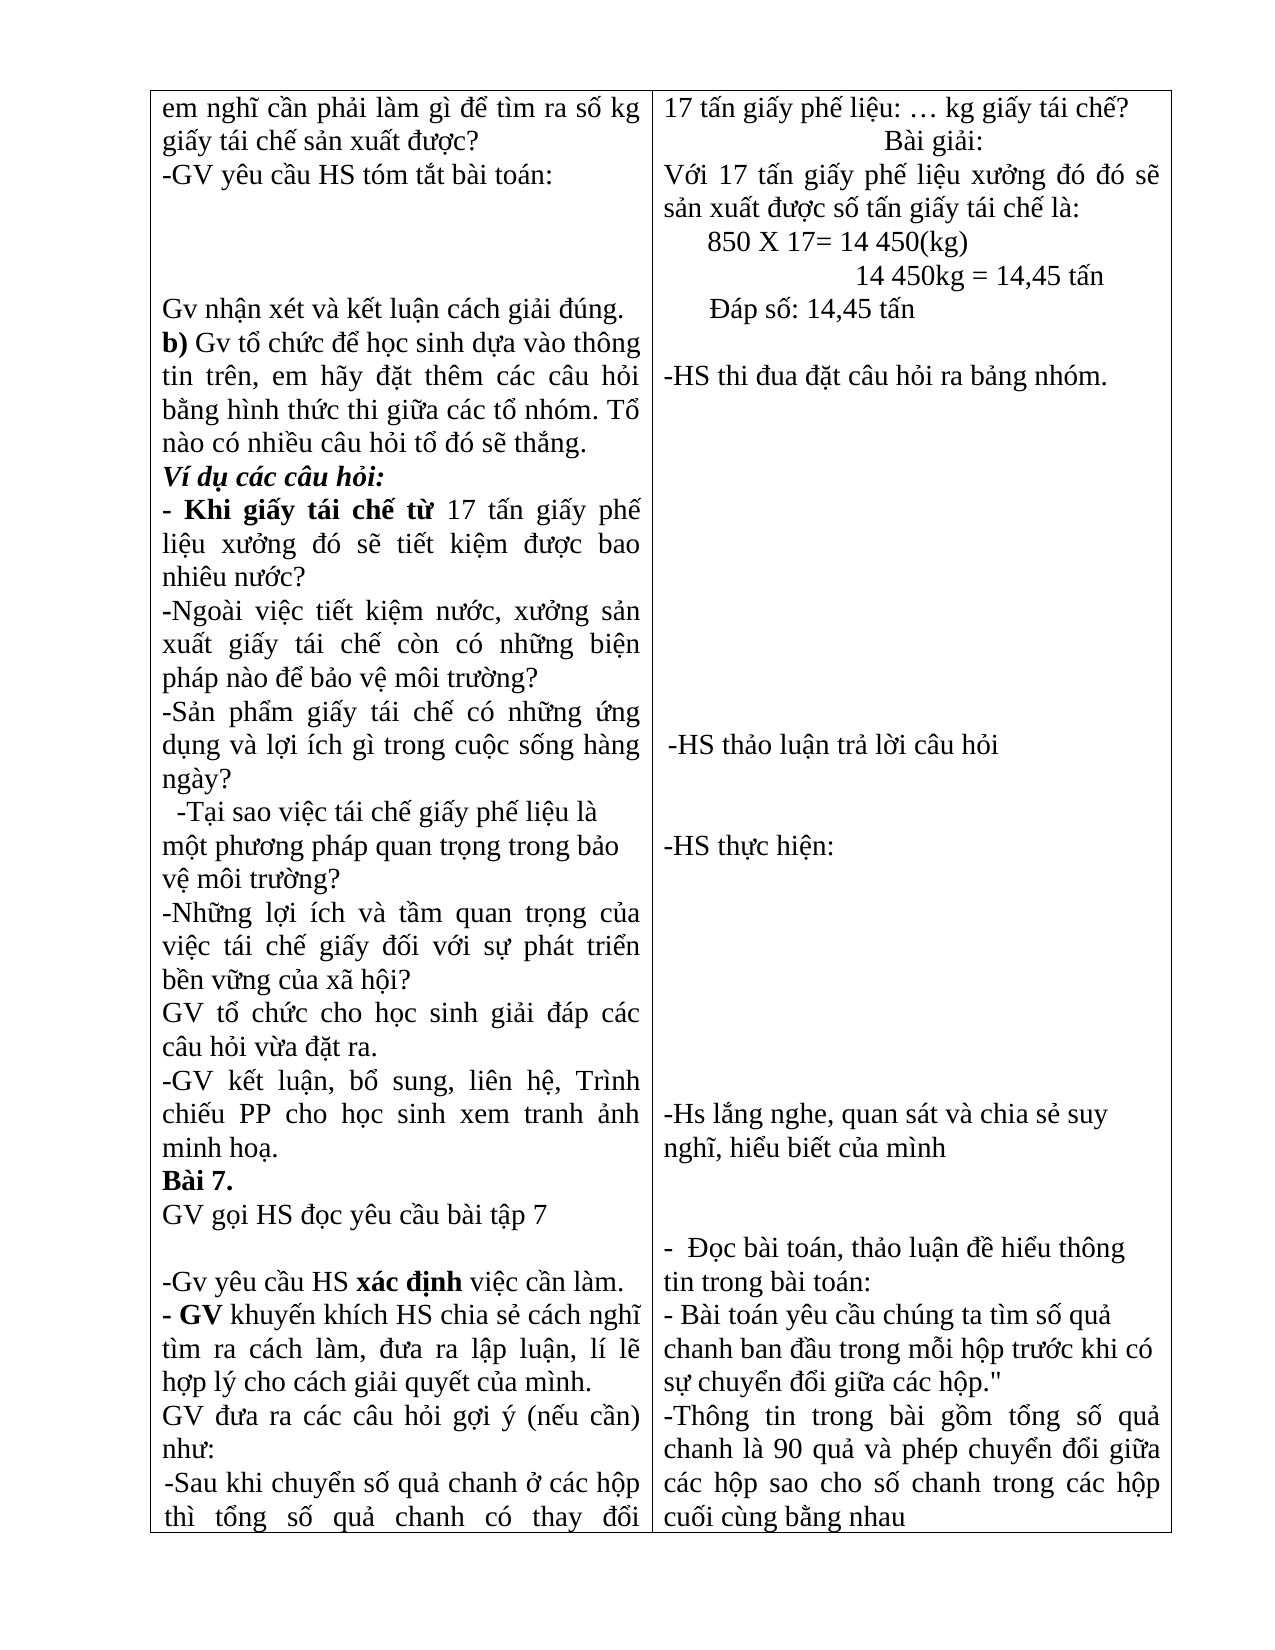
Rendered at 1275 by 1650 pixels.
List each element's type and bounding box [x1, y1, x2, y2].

table_cell [653, 91, 1171, 1532]
table_cell [151, 91, 652, 1532]
